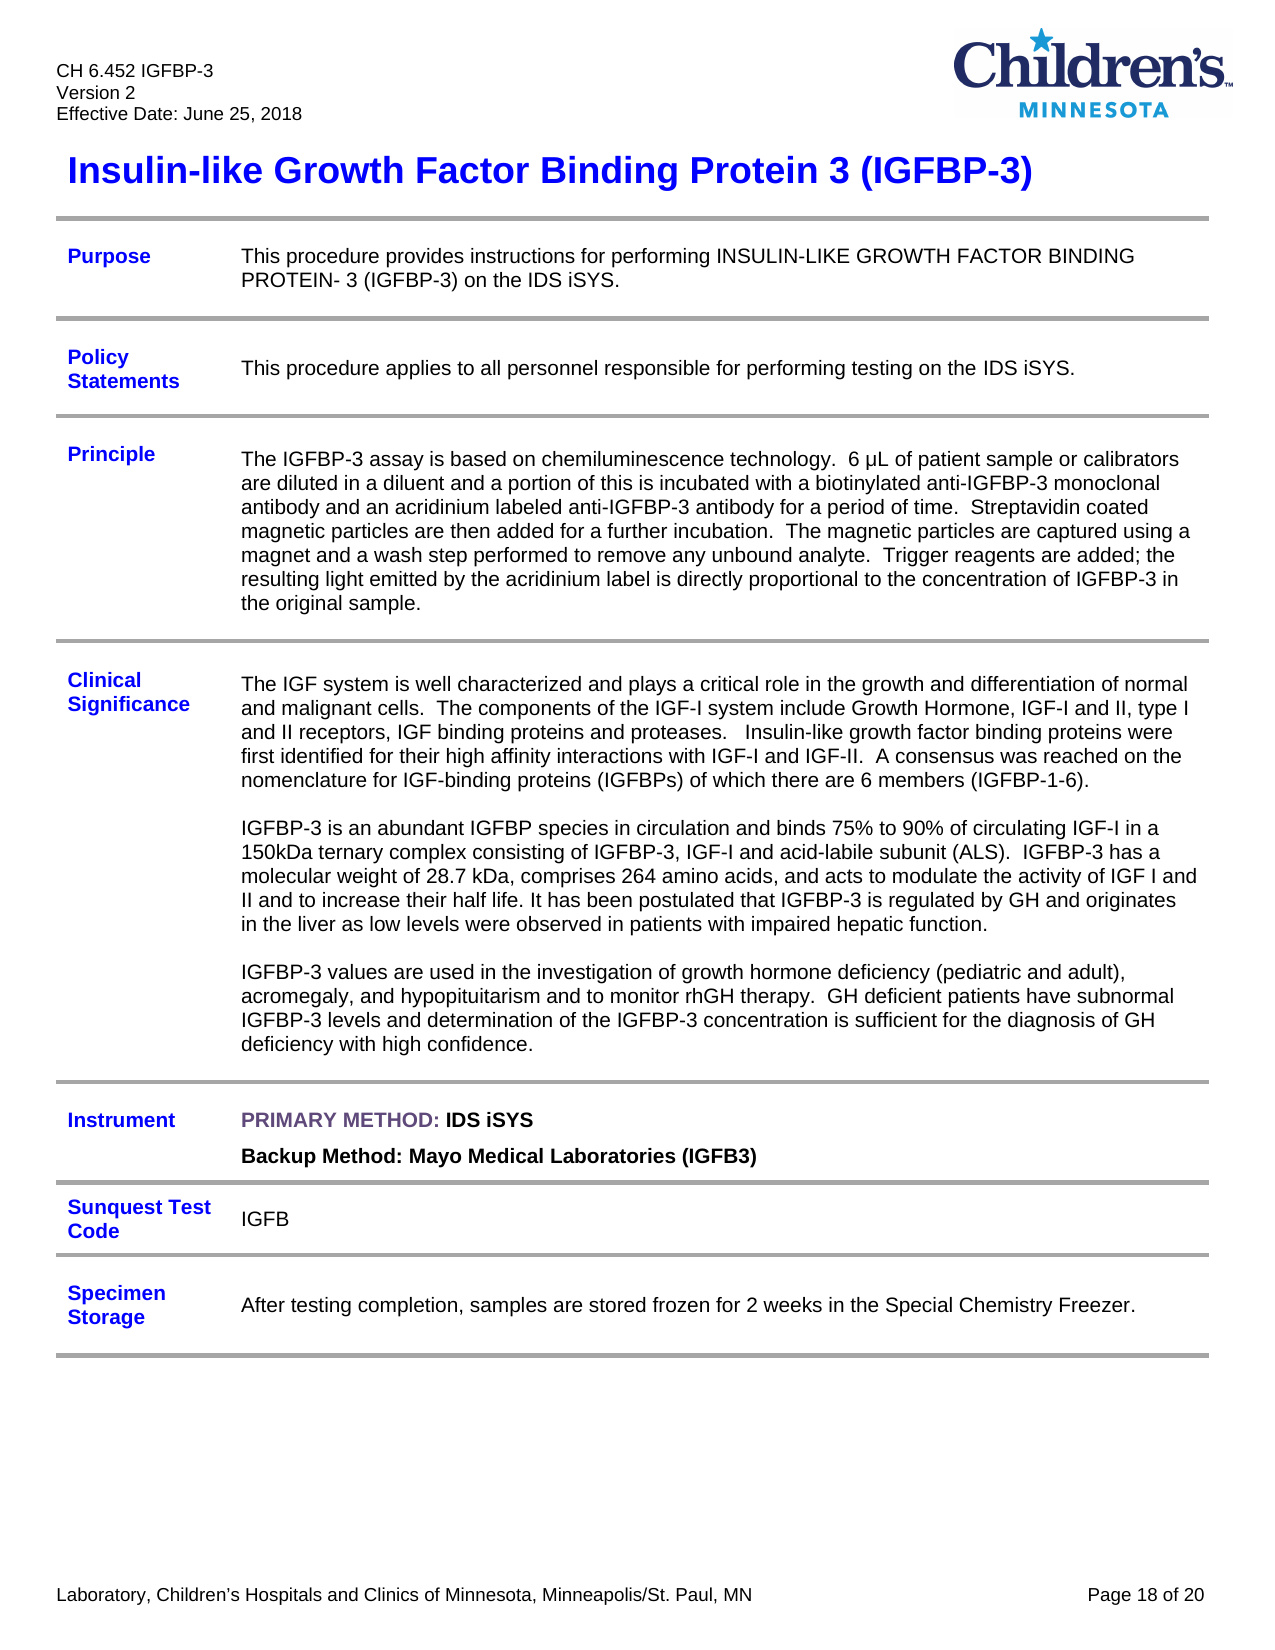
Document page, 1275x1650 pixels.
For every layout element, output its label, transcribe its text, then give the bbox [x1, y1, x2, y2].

table_cell Purpose [56, 221, 229, 316]
table_cell Policy Statements [56, 321, 229, 414]
table_cell The IGFBP-3 assay is based on chemiluminescence technology. 6 μL of patient sample or calibrators are diluted in a diluent and a portion of this is incubated with a biotinylated anti-IGFBP-3 monoclonal antibody and an acridinium labeled anti-IGFBP-3 antibody for a period of time. Streptavidin coated magnetic particles are then added for a further incubation. The magnetic particles are captured using a magnet and a wash step performed to remove any unbound analyte. Trigger reagents are added; the resulting light emitted by the acridinium label is directly proportional to the concentration of IGFBP-3 in the original sample. [230, 418, 1209, 639]
table_cell PRIMARY METHOD: IDS iSYS Backup Method: Mayo Medical Laboratories (IGFB3) [230, 1084, 1209, 1180]
table_cell The IGF system is well characterized and plays a critical role in the growth and differentiation of normal and malignant cells. The components of the IGF-I system include Growth Hormone, IGF-I and II, type I and II receptors, IGF binding proteins and proteases. Insulin-like growth factor binding proteins were first identified for their high affinity interactions with IGF-I and IGF-II. A consensus was reached on the nomenclature for IGF-binding proteins (IGFBPs) of which there are 6 members (IGFBP-1-6). IGFBP-3 is an abundant IGFBP species in circulation and binds 75% to 90% of circulating IGF-I in a 150kDa ternary complex consisting of IGFBP-3, IGF-I and acid-labile subunit (ALS). IGFBP-3 has a molecular weight of 28.7 kDa, comprises 264 amino acids, and acts to modulate the activity of IGF I and II and to increase their half life. It has been postulated that IGFBP-3 is regulated by GH and originates in the liver as low levels were observed in patients with impaired hepatic function. IGFBP-3 values are used in the investigation of growth hormone deficiency (pediatric and adult), acromegaly, and hypopituitarism and to monitor rhGH therapy. GH deficient patients have subnormal IGFBP-3 levels and determination of the IGFBP-3 concentration is sufficient for the diagnosis of GH deficiency with high confidence. [230, 643, 1209, 1079]
table_cell After testing completion, samples are stored frozen for 2 weeks in the Special Chemistry Freezer. [230, 1257, 1209, 1353]
table_header Insulin-like Growth Factor Binding Protein 3 (IGFBP-3) [56, 149, 1209, 216]
table_cell Clinical Significance [56, 643, 229, 1079]
table_cell Instrument [56, 1084, 229, 1180]
picture [954, 28, 1233, 118]
table_cell This procedure applies to all personnel responsible for performing testing on the IDS iSYS. [230, 321, 1209, 414]
table_cell IGFB [230, 1185, 1209, 1253]
table_cell Principle [56, 418, 229, 639]
table_cell This procedure provides instructions for performing INSULIN-LIKE GROWTH FACTOR BINDING PROTEIN- 3 (IGFBP-3) on the IDS iSYS. [230, 221, 1209, 316]
table_cell Sunquest Test Code [56, 1185, 229, 1253]
table_cell Specimen Storage [56, 1257, 229, 1353]
